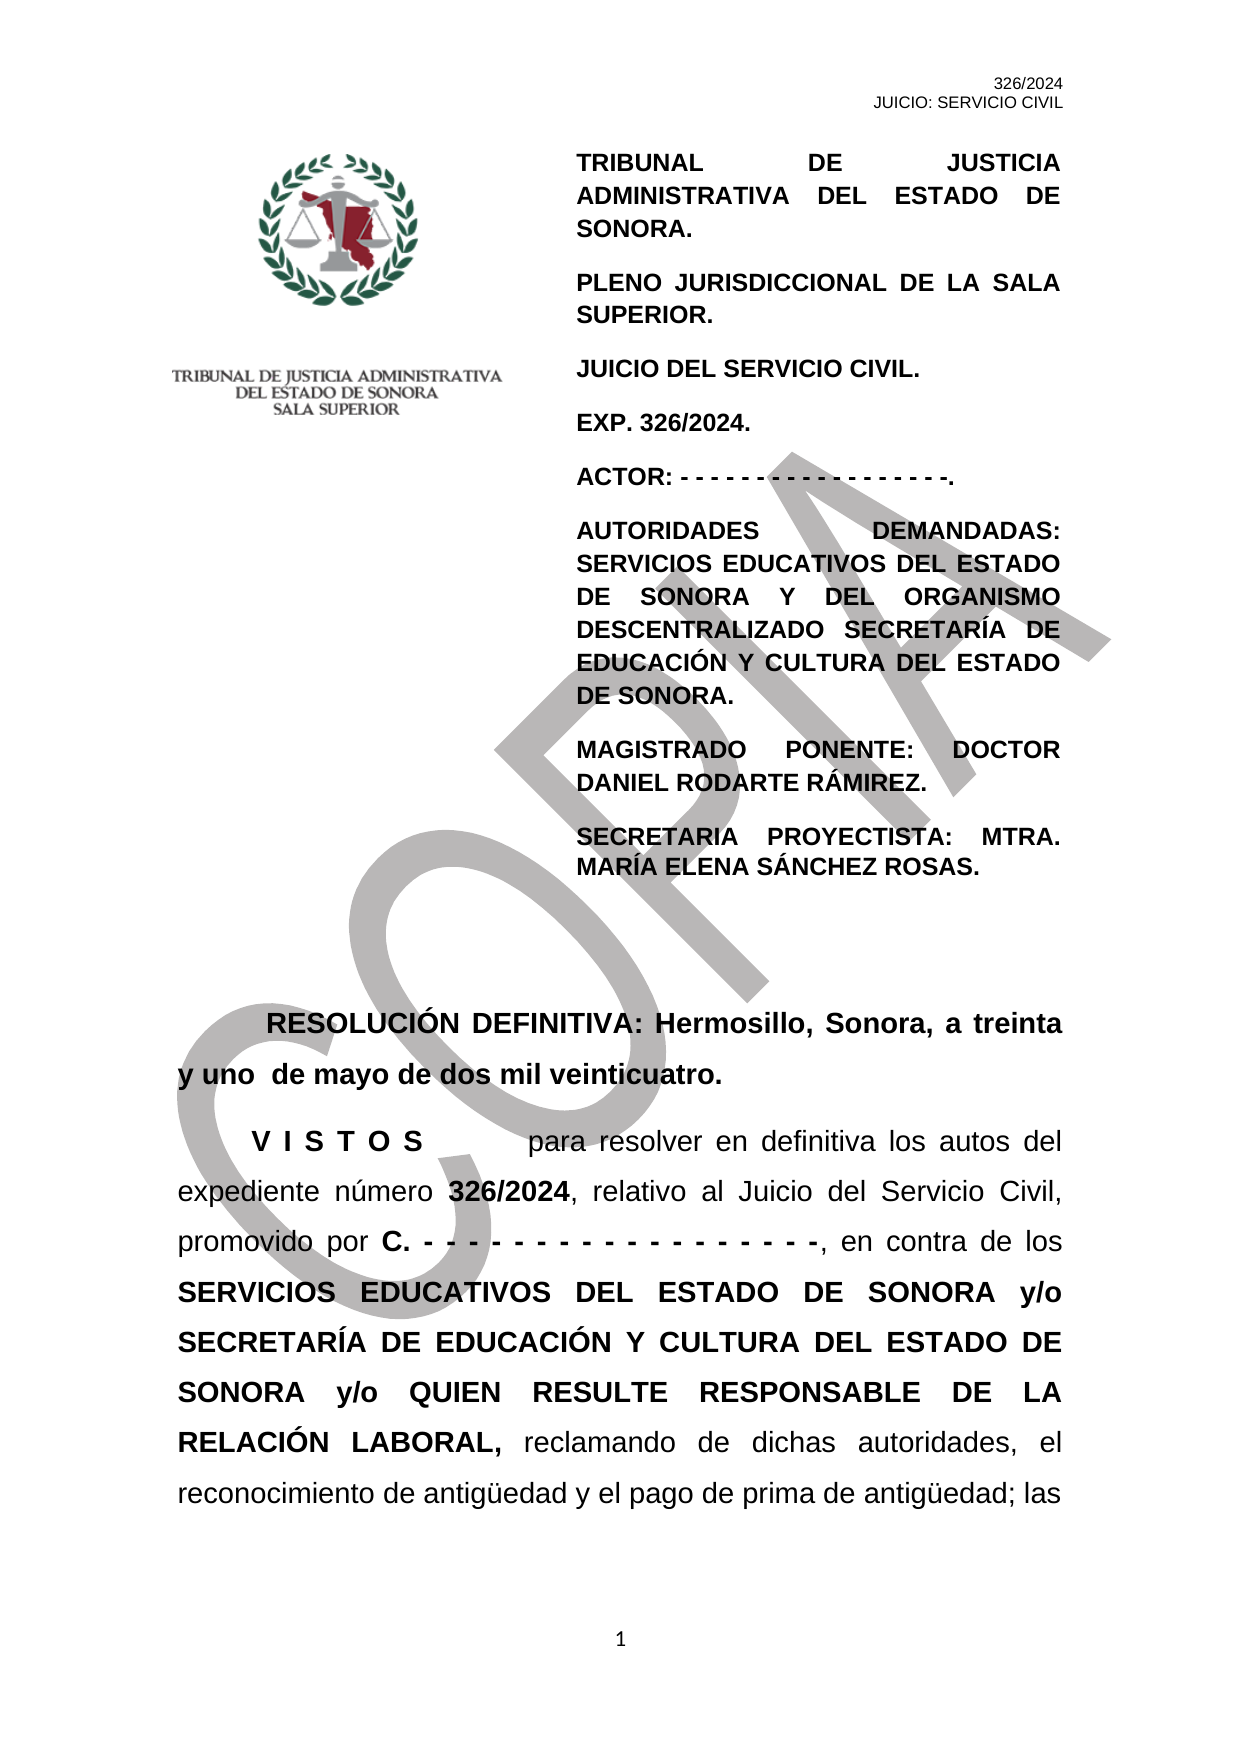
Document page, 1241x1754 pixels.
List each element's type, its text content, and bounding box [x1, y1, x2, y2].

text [177, 1124, 1063, 1509]
text JUICIO DEL SERVICIO CIVIL. [576, 354, 1061, 383]
picture [247, 154, 435, 314]
text EXP. 326/2024. [576, 408, 1061, 437]
text SECRETARIA PROYECTISTA: MTRA. MARÍA ELENA SÁNCHEZ ROSAS. [576, 822, 1061, 881]
text MAGISTRADO PONENTE: DOCTOR DANIEL RODARTE RÁMIREZ. [576, 735, 1061, 797]
text TRIBUNAL DE JUSTICIA ADMINISTRATIVA DEL ESTADO DE SONORA. [576, 148, 1061, 242]
text ACTOR: - - - - - - - - - - - - - - - - - -. [576, 462, 1061, 491]
text AUTORIDADES DEMANDADAS: SERVICIOS EDUCATIVOS DEL ESTADO DE SONORA Y DEL ORGANISMO DESCENTRALIZADO SECRETARÍA DE EDUCACIÓN Y CULTURA DEL ESTADO DE SONORA. [576, 516, 1061, 710]
picture [172, 362, 504, 416]
text PLENO JURISDICCIONAL DE LA SALA SUPERIOR. [576, 267, 1061, 329]
text RESOLUCIÓN DEFINITIVA: Hermosillo, Sonora, a treinta y uno de mayo de dos mil veinticuatro. [177, 1006, 1063, 1090]
